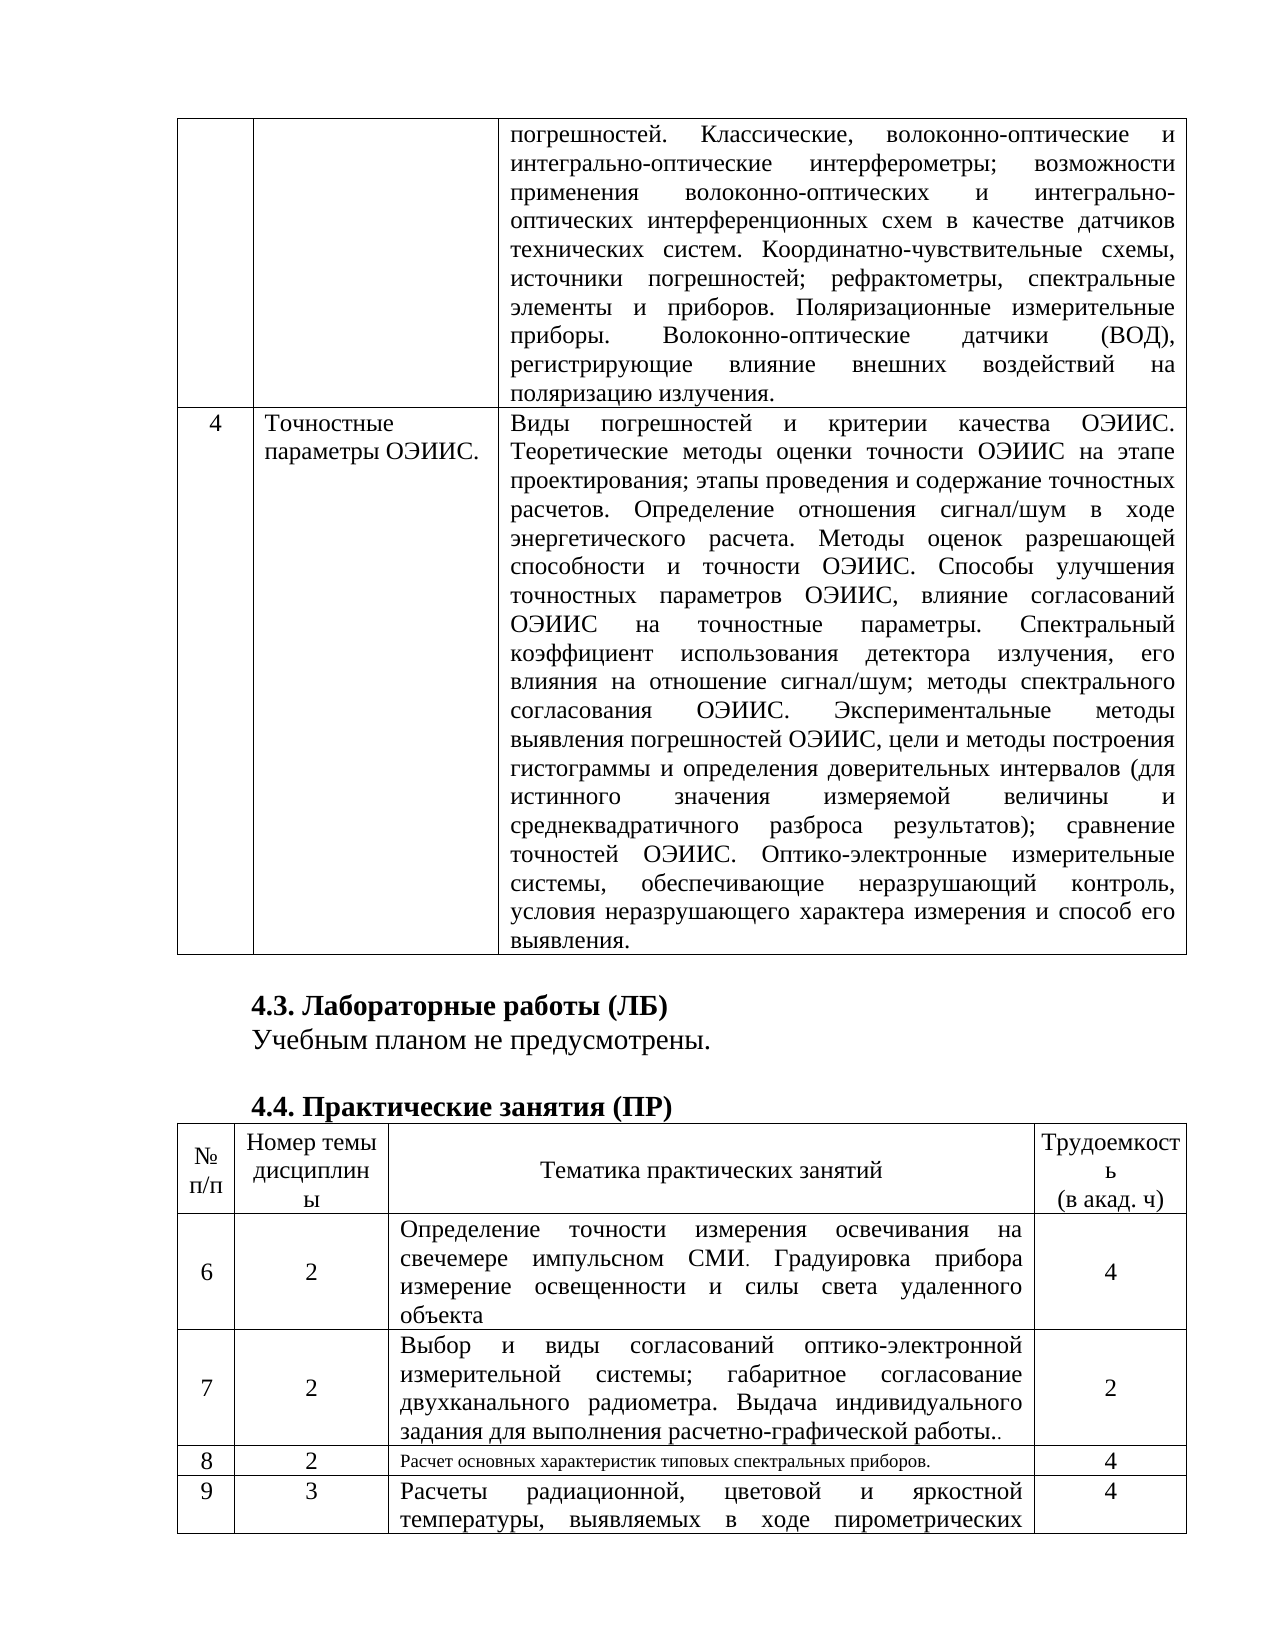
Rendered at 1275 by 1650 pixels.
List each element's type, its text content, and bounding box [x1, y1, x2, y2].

text Учебным планом не предусмотрены. [177, 1022, 1186, 1056]
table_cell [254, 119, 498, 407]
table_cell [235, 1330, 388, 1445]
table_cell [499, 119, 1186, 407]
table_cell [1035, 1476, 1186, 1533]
text 4.3. Лабораторные работы (ЛБ) [177, 988, 1186, 1022]
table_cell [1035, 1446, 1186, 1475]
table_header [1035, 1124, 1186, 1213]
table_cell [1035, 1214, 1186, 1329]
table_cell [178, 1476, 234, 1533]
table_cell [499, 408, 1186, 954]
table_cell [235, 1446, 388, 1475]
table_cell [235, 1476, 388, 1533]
text 4.4. Практические занятия (ПР) [177, 1089, 1186, 1123]
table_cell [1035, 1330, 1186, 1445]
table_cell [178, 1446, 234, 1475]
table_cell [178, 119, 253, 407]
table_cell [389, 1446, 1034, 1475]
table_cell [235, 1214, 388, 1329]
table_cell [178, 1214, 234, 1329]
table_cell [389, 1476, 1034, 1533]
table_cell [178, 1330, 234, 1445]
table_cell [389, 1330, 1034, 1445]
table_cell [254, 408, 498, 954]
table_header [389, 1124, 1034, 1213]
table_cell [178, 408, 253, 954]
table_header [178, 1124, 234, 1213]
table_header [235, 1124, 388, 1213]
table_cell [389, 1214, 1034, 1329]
